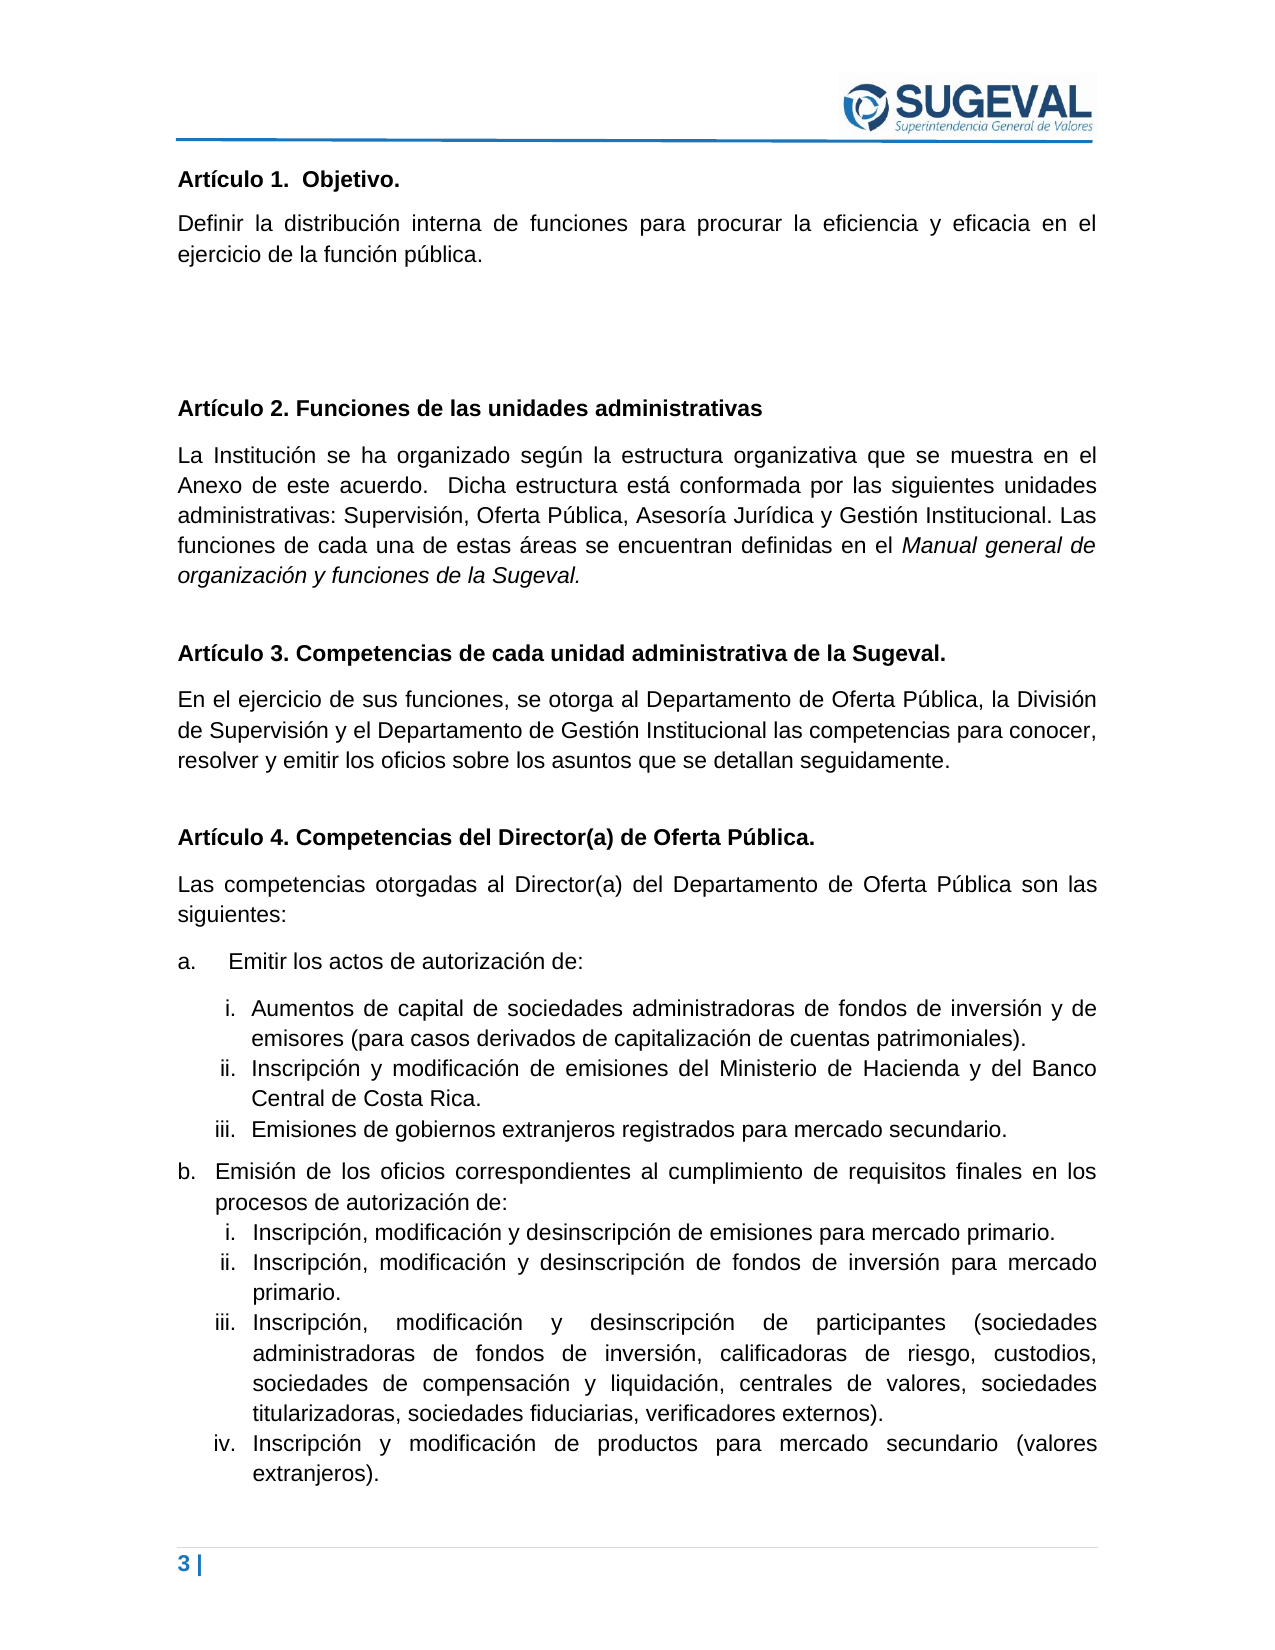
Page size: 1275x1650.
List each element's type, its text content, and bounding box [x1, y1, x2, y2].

text Definir la distribución interna de funciones para procurar la eficiencia y eficacia en el ejercicio de la función pública. [177, 210, 1098, 267]
text Artículo 3. Competencias de cada unidad administrativa de la Sugeval. [177, 639, 1098, 666]
text a. Emitir los actos de autorización de: [177, 948, 1098, 974]
list Emisión de los oficios correspondientes al cumplimiento de requisitos finales en los procesos de autorización de: [177, 1158, 1098, 1215]
list Inscripción, modificación y desinscripción de fondos de inversión para mercado primario. [236, 1249, 1098, 1306]
list Inscripción y modificación de emisiones del Ministerio de Hacienda y del Banco Central de Costa Rica. [236, 1055, 1098, 1112]
list Aumentos de capital de sociedades administradoras de fondos de inversión y de emisores (para casos derivados de capitalización de cuentas patrimoniales). [236, 995, 1098, 1051]
list Inscripción y modificación de productos para mercado secundario (valores extranjeros). [236, 1430, 1098, 1487]
text Artículo 2. Funciones de las unidades administrativas [177, 395, 1098, 421]
picture [838, 73, 1098, 138]
text Artículo 1. Objetivo. [177, 166, 1098, 192]
list Inscripción, modificación y desinscripción de participantes (sociedades administradoras de fondos de inversión, calificadoras de riesgo, custodios, sociedades de compensación y liquidación, centrales de valores, sociedades titularizadoras, sociedades fiduciarias, verificadores externos). [236, 1309, 1098, 1426]
list Inscripción, modificación y desinscripción de emisiones para mercado primario. [236, 1219, 1098, 1245]
list Emisiones de gobiernos extranjeros registrados para mercado secundario. [236, 1116, 1098, 1142]
text La Institución se ha organizado según la estructura organizativa que se muestra en el Anexo de este acuerdo. Dicha estructura está conformada por las siguientes unidades administrativas: Supervisión, Oferta Pública, Asesoría Jurídica y Gestión Institucional. Las funciones de cada una de estas áreas se encuentran definidas en el Manual general de organización y funciones de la Sugeval. [177, 442, 1098, 589]
text Artículo 4. Competencias del Director(a) de Oferta Pública. [177, 824, 1098, 850]
text Las competencias otorgadas al Director(a) del Departamento de Oferta Pública son las siguientes: [177, 871, 1098, 927]
text En el ejercicio de sus funciones, se otorga al Departamento de Oferta Pública, la División de Supervisión y el Departamento de Gestión Institucional las competencias para conocer, resolver y emitir los oficios sobre los asuntos que se detallan seguidamente. [177, 686, 1098, 773]
